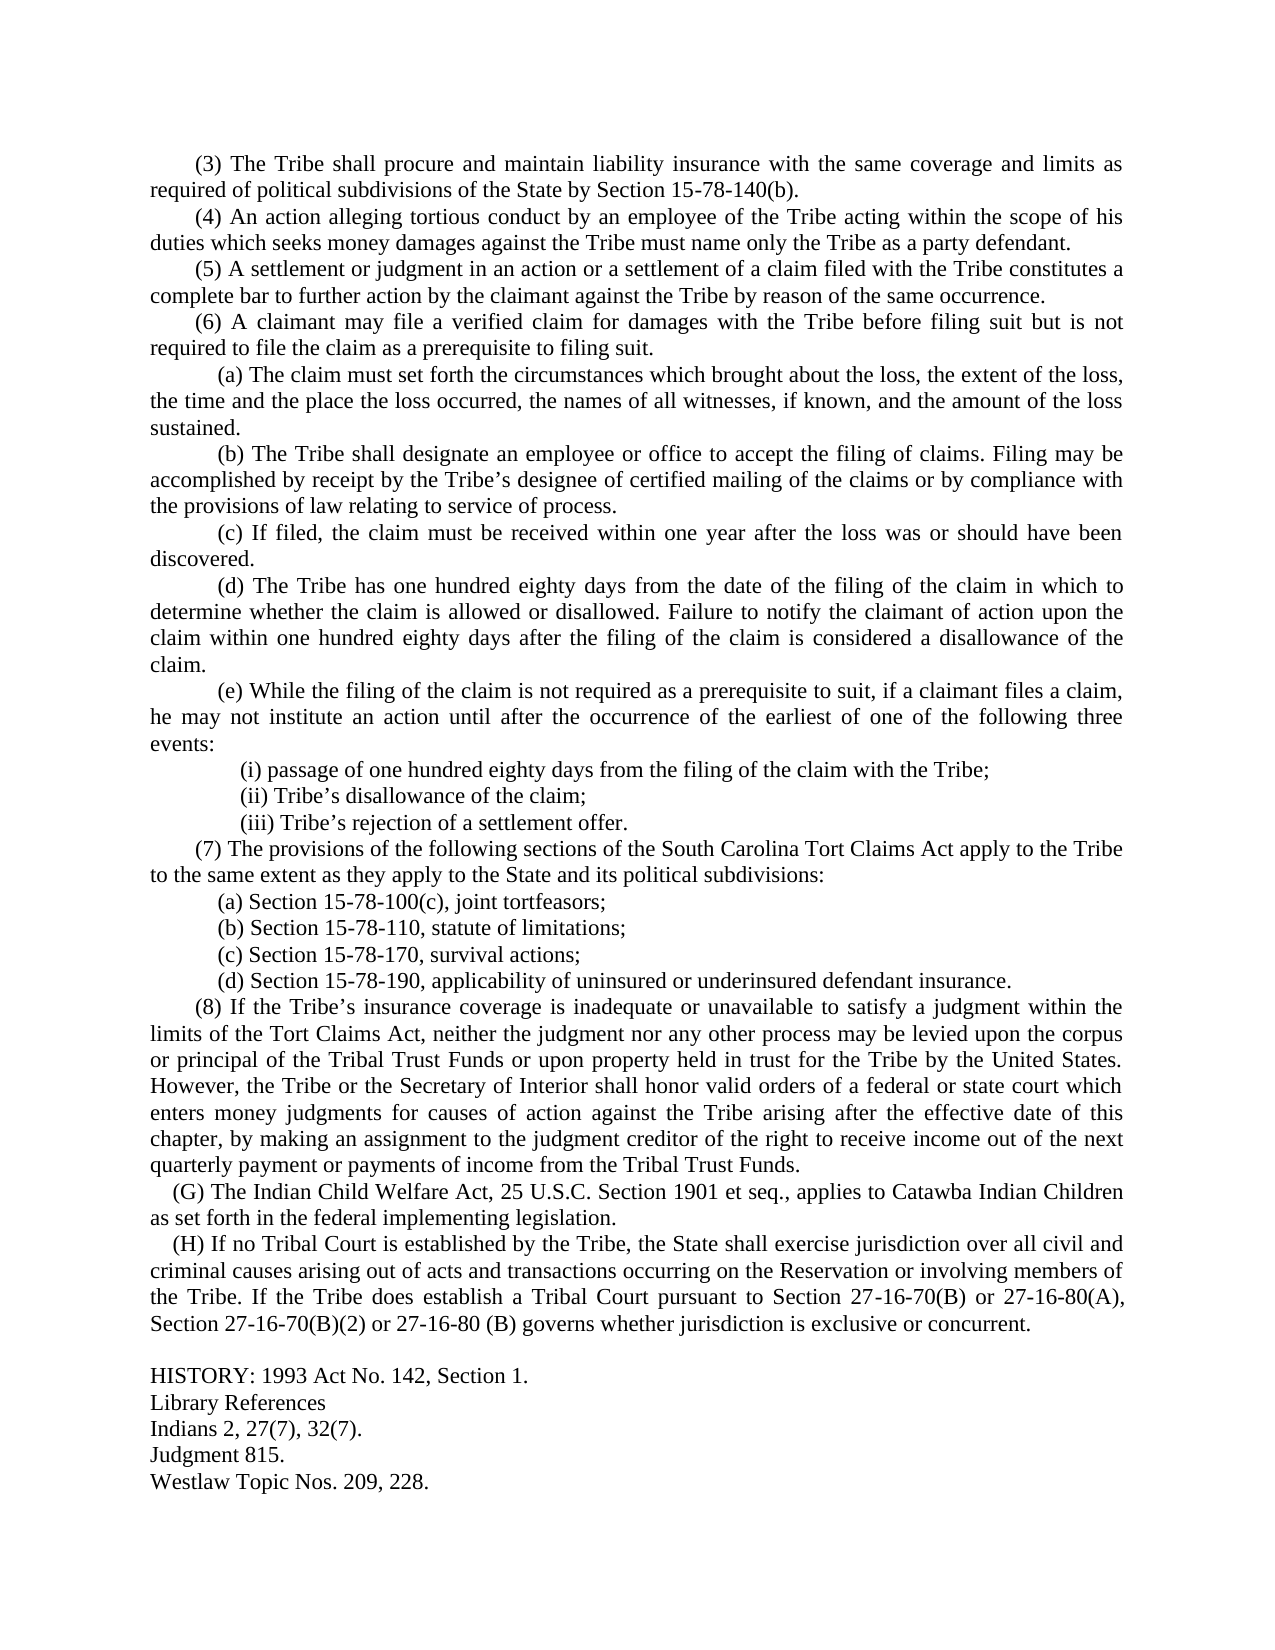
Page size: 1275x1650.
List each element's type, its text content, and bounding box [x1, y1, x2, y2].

text Library References [150, 1389, 1125, 1415]
text (a) Section 15-78-100(c), joint tortfeasors; [150, 888, 1125, 914]
text Judgment 815. [150, 1441, 1125, 1468]
text (b) Section 15-78-110, statute of limitations; [150, 914, 1125, 941]
text (i) passage of one hundred eighty days from the filing of the claim with the Tribe; [150, 756, 1125, 782]
text (G) The Indian Child Welfare Act, 25 U.S.C. Section 1901 et seq., applies to Catawba Indian Children as set forth in the federal implementing legislation. [150, 1178, 1125, 1231]
text (5) A settlement or judgment in an action or a settlement of a claim filed with the Tribe constitutes a complete bar to further action by the claimant against the Tribe by reason of the same occurrence. [150, 255, 1125, 308]
text (e) While the filing of the claim is not required as a prerequisite to suit, if a claimant files a claim, he may not institute an action until after the occurrence of the earliest of one of the following three events: [150, 677, 1125, 756]
text Westlaw Topic Nos. 209, 228. [150, 1468, 1125, 1494]
text (6) A claimant may file a verified claim for damages with the Tribe before filing suit but is not required to file the claim as a prerequisite to filing suit. [150, 308, 1125, 361]
text (iii) Tribe’s rejection of a settlement offer. [150, 809, 1125, 835]
text (4) An action alleging tortious conduct by an employee of the Tribe acting within the scope of his duties which seeks money damages against the Tribe must name only the Tribe as a party defendant. [150, 203, 1125, 255]
text (3) The Tribe shall procure and maintain liability insurance with the same coverage and limits as required of political subdivisions of the State by Section 15-78-140(b). [150, 150, 1125, 203]
text (b) The Tribe shall designate an employee or office to accept the filing of claims. Filing may be accomplished by receipt by the Tribe’s designee of certified mailing of the claims or by compliance with the provisions of law relating to service of process. [150, 440, 1125, 519]
text (c) Section 15-78-170, survival actions; [150, 941, 1125, 967]
text (H) If no Tribal Court is established by the Tribe, the State shall exercise jurisdiction over all civil and criminal causes arising out of acts and transactions occurring on the Reservation or involving members of the Tribe. If the Tribe does establish a Tribal Court pursuant to Section 27-16-70(B) or 27-16-80(A), Section 27-16-70(B)(2) or 27-16-80 (B) governs whether jurisdiction is exclusive or concurrent. [150, 1231, 1125, 1336]
text HISTORY: 1993 Act No. 142, Section 1. [150, 1362, 1125, 1389]
text (d) Section 15-78-190, applicability of uninsured or underinsured defendant insurance. [150, 967, 1125, 993]
text (8) If the Tribe’s insurance coverage is inadequate or unavailable to satisfy a judgment within the limits of the Tort Claims Act, neither the judgment nor any other process may be levied upon the corpus or principal of the Tribal Trust Funds or upon property held in trust for the Tribe by the United States. However, the Tribe or the Secretary of Interior shall honor valid orders of a federal or state court which enters money judgments for causes of action against the Tribe arising after the effective date of this chapter, by making an assignment to the judgment creditor of the right to receive income out of the next quarterly payment or payments of income from the Tribal Trust Funds. [150, 993, 1125, 1178]
text (c) If filed, the claim must be received within one year after the loss was or should have been discovered. [150, 519, 1125, 572]
text (7) The provisions of the following sections of the South Carolina Tort Claims Act apply to the Tribe to the same extent as they apply to the State and its political subdivisions: [150, 835, 1125, 888]
text (a) The claim must set forth the circumstances which brought about the loss, the extent of the loss, the time and the place the loss occurred, the names of all witnesses, if known, and the amount of the loss sustained. [150, 361, 1125, 440]
text (ii) Tribe’s disallowance of the claim; [150, 782, 1125, 809]
text Indians 2, 27(7), 32(7). [150, 1415, 1125, 1441]
text (d) The Tribe has one hundred eighty days from the date of the filing of the claim in which to determine whether the claim is allowed or disallowed. Failure to notify the claimant of action upon the claim within one hundred eighty days after the filing of the claim is considered a disallowance of the claim. [150, 572, 1125, 677]
